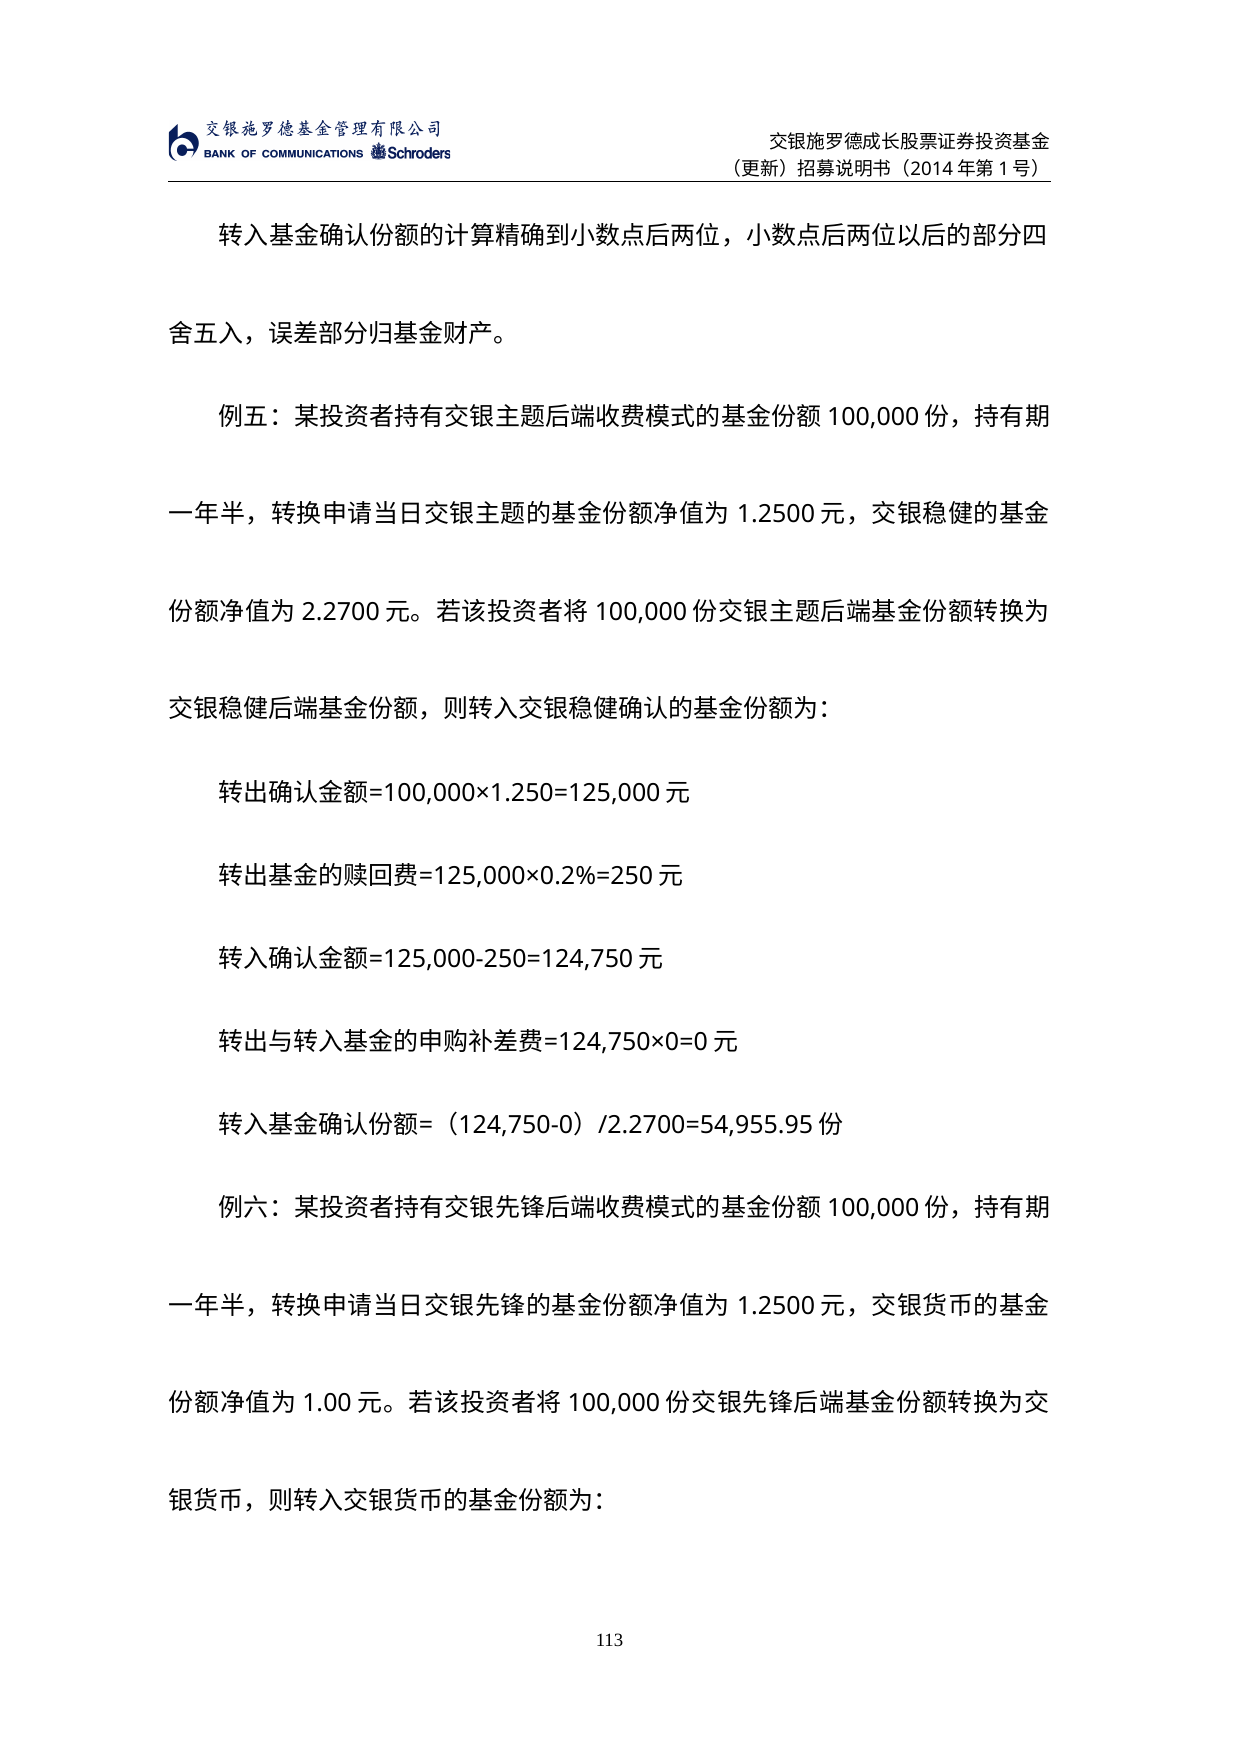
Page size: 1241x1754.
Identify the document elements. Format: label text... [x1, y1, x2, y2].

text 例五：某投资者持有交银主题后端收费模式的基金份额100,000份，持有期一年半，转换申请当日交银主题的基金份额净值为1.2500元，交银稳健的基金份额净值为2.2700元。若该投资者将100,000份交银主题后端基金份额转换为交银稳健后端基金份额，则转入交银稳健确认的基金份额为： [169, 382, 1050, 739]
text 例六：某投资者持有交银先锋后端收费模式的基金份额100,000份，持有期一年半，转换申请当日交银先锋的基金份额净值为1.2500元，交银货币的基金份额净值为1.00元。若该投资者将100,000份交银先锋后端基金份额转换为交银货币，则转入交银货币的基金份额为： [169, 1173, 1050, 1531]
text 转入基金确认份额的计算精确到小数点后两位，小数点后两位以后的部分四舍五入，误差部分归基金财产。 [169, 201, 1050, 364]
text 转出与转入基金的申购补差费=124,750×0=0元 [169, 1007, 1050, 1072]
text 转入基金确认份额=（124,750-0）/2.2700=54,955.95份 [169, 1090, 1050, 1155]
picture [168, 120, 451, 161]
text 转入确认金额=125,000-250=124,750元 [169, 924, 1050, 989]
text 转出基金的赎回费=125,000×0.2%=250元 [169, 841, 1050, 906]
text 转出确认金额=100,000×1.250=125,000元 [169, 758, 1050, 823]
